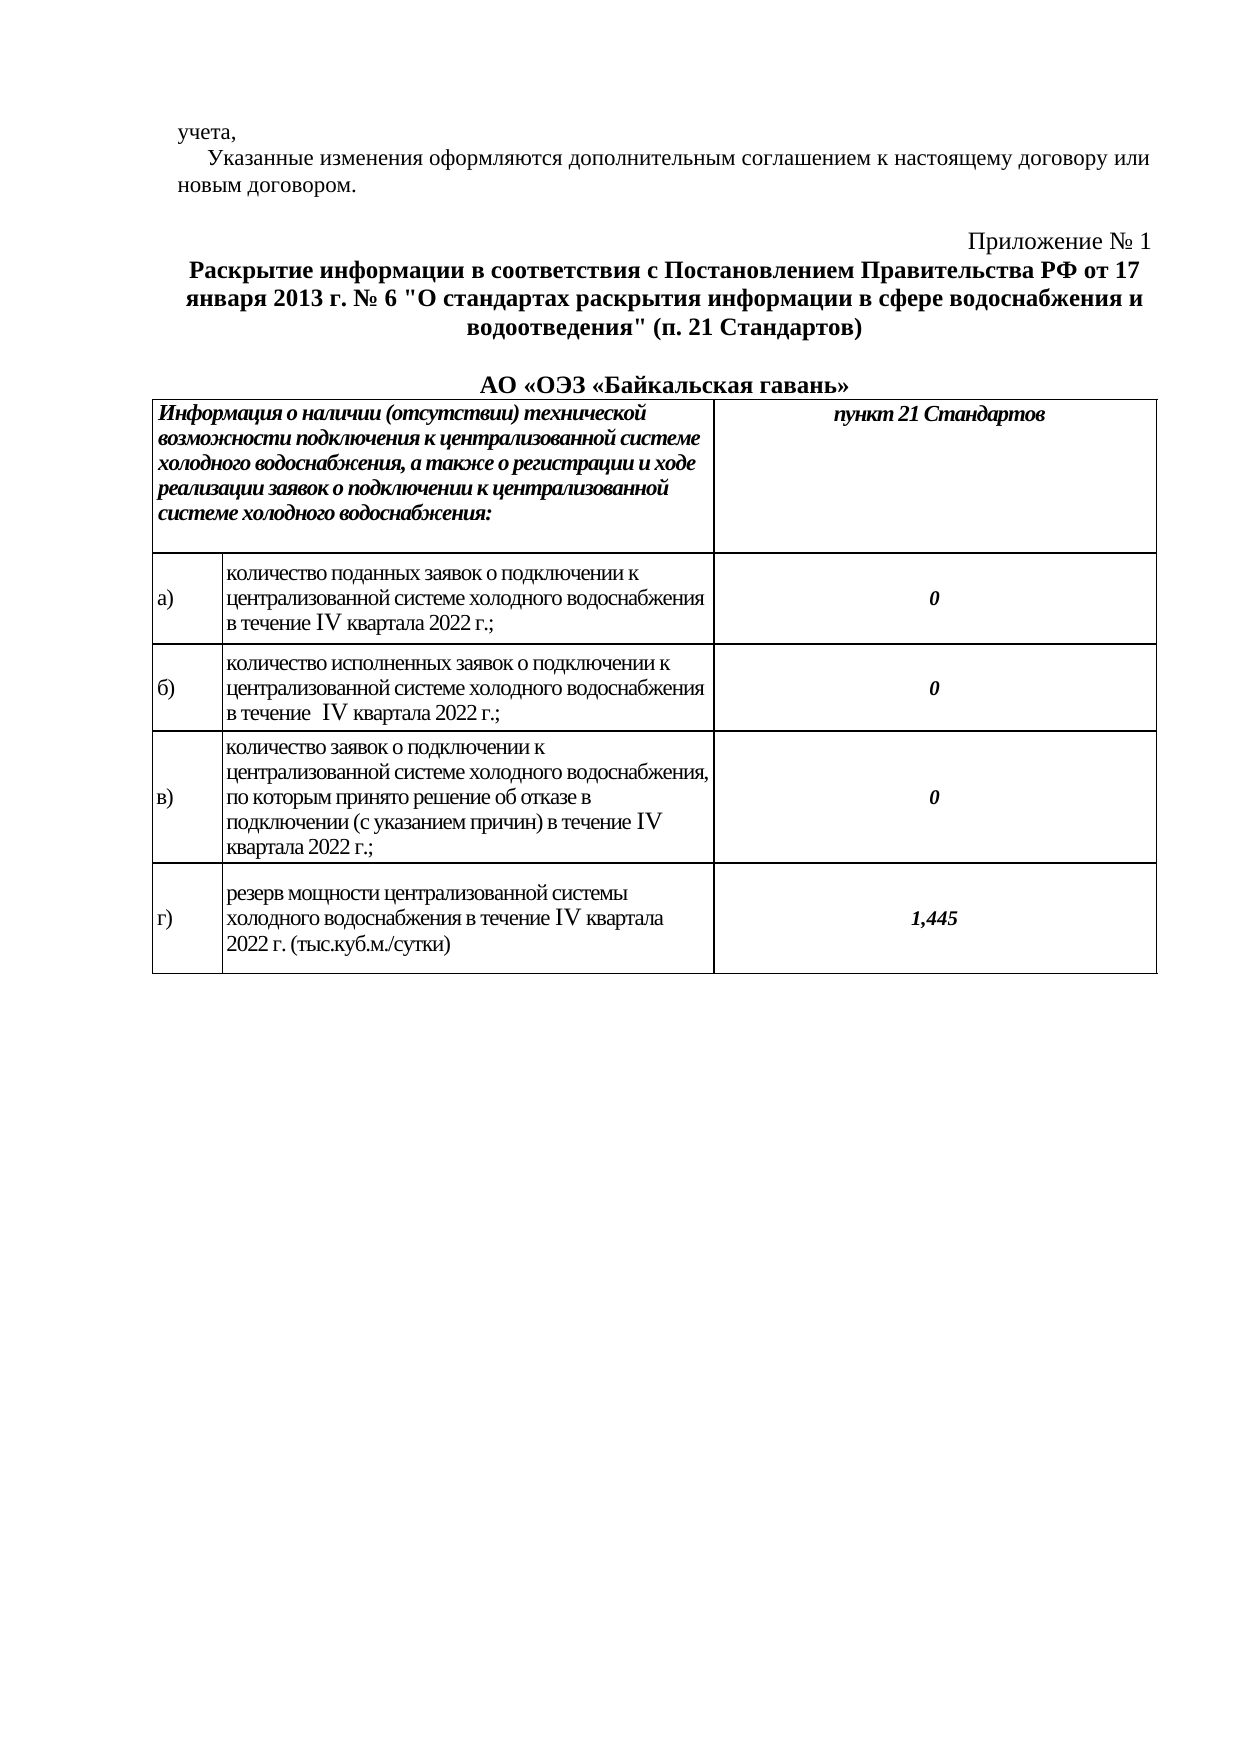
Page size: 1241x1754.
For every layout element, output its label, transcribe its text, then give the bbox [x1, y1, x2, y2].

text Приложение № 1 [177, 226, 1152, 255]
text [177, 118, 1152, 144]
table_cell 0 [715, 732, 1156, 862]
table_cell 0 [715, 554, 1156, 643]
text Раскрытие информации в соответствия с Постановлением Правительства РФ от 17 января 2013 г. № 6 "О стандартах раскрытия информации в сфере водоснабжения и [177, 255, 1152, 312]
text АО «ОЭЗ «Байкальская гавань» [177, 370, 1152, 398]
table_header пункт 21 Стандартов [715, 400, 1156, 552]
text Указанные изменения оформляются дополнительным соглашением к настоящему договору или новым договором. [177, 144, 1152, 197]
table_cell а) [153, 554, 222, 643]
table_cell резерв мощности централизованной системы холодного водоснабжения в течение IV квартала 2022 г. (тыс.куб.м./сутки) [223, 864, 713, 972]
table_cell 1,445 [715, 864, 1156, 972]
table_cell б) [153, 645, 222, 730]
table_cell количество исполненных заявок о подключении к централизованной системе холодного водоснабжения в течение IV квартала 2022 г.; [223, 645, 713, 730]
text водоотведения" (п. 21 Стандартов) [177, 312, 1152, 341]
table_header Информация о наличии (отсутствии) технической возможности подключения к централизованной системе холодного водоснабжения, а также о регистрации и ходе реализации заявок о подключении к централизованной системе холодного водоснабжения: [153, 400, 713, 552]
table_cell количество поданных заявок о подключении к централизованной системе холодного водоснабжения в течение IV квартала 2022 г.; [223, 554, 713, 643]
table_cell количество заявок о подключении к централизованной системе холодного водоснабжения, по которым принято решение об отказе в подключении (с указанием причин) в течение IV квартала 2022 г.; [223, 732, 713, 862]
table_cell в) [153, 732, 222, 862]
table_cell г) [153, 864, 222, 972]
table_cell 0 [715, 645, 1156, 730]
